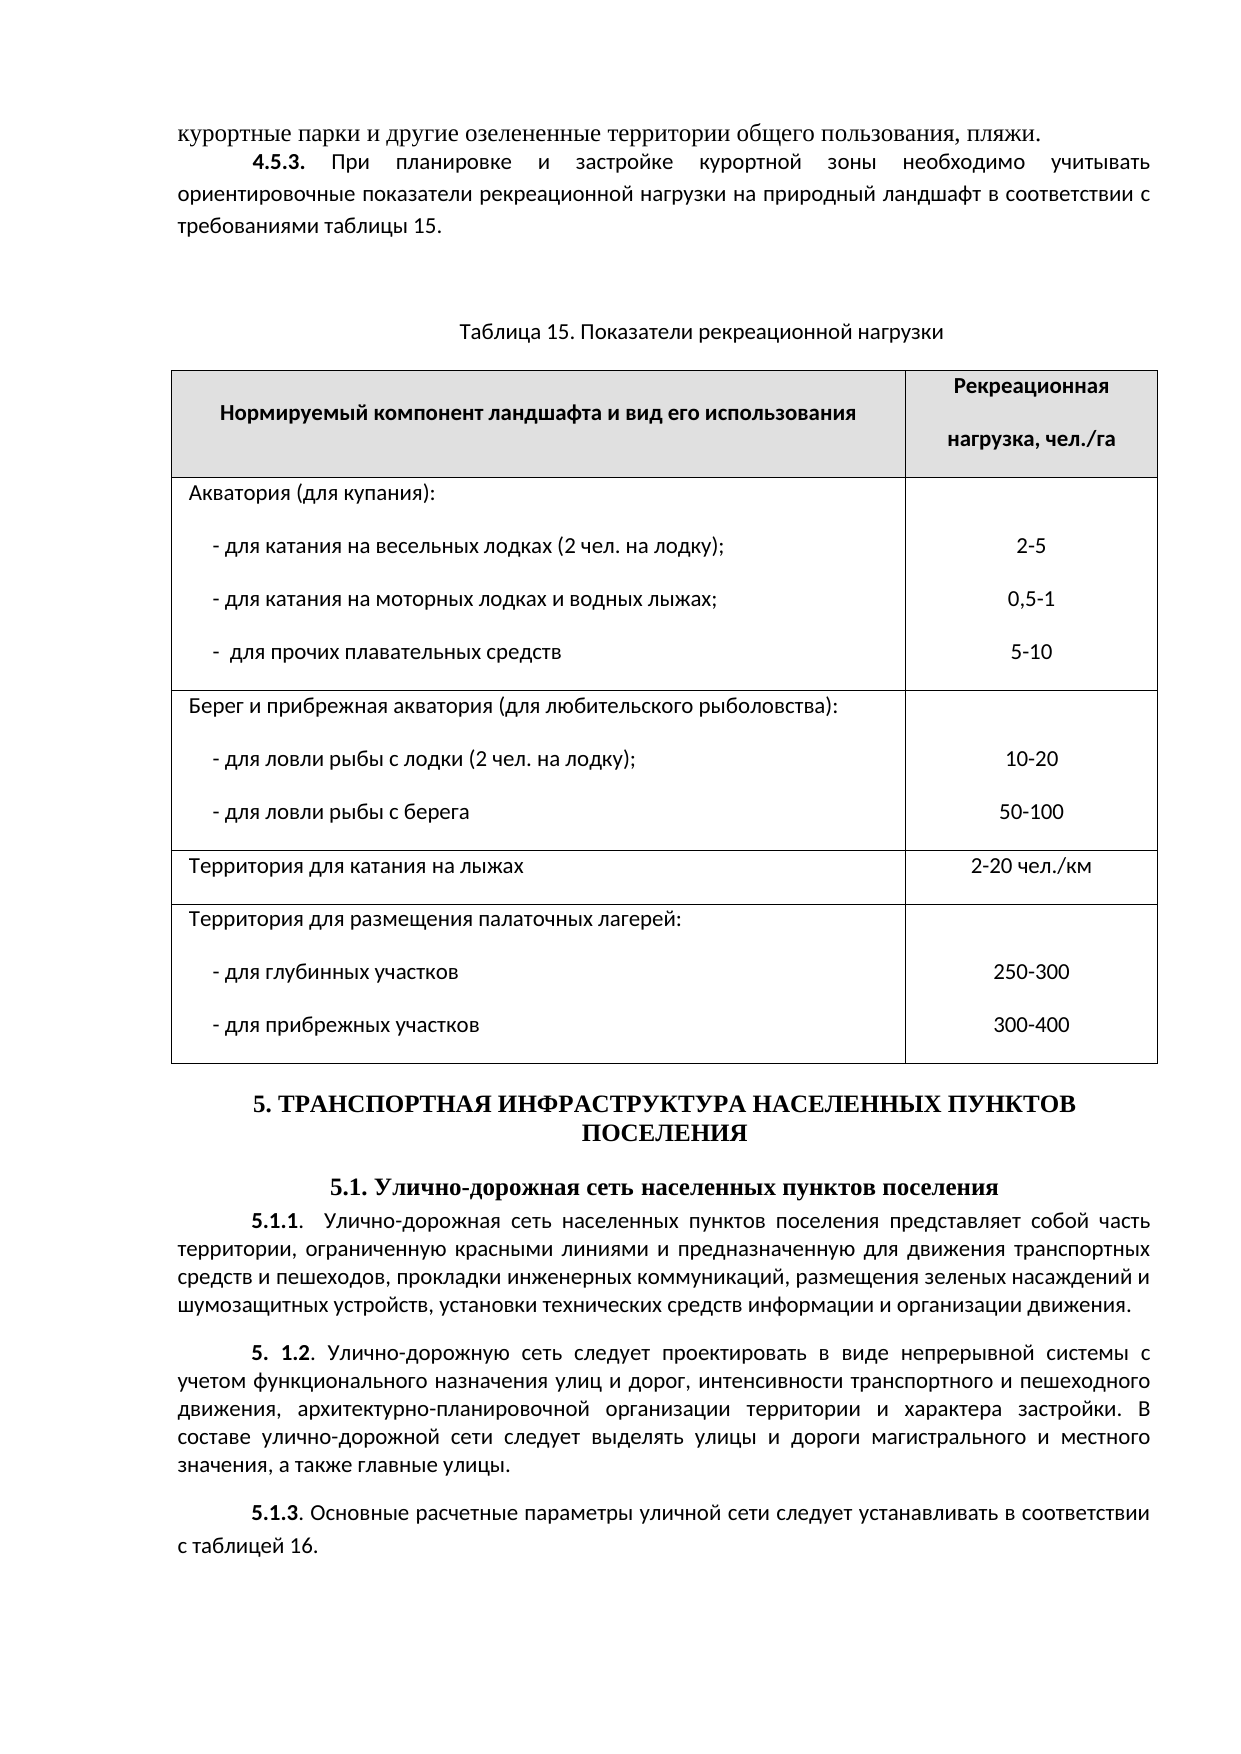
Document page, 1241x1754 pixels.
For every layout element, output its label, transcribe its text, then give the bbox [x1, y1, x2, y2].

text 4.5.3. При планировке и застройке курортной зоны необходимо учитывать ориентировочные показатели рекреационной нагрузки на природный ландшафт в соответствии с требованиями таблицы 15. [177, 147, 1152, 239]
text 5.1.3. Основные расчетные параметры уличной сети следует устанавливать в соответствии с таблицей 16. [177, 1498, 1152, 1559]
subtitle 5. ТРАНСПОРТНАЯ ИНФРАСТРУКТУРА НАСЕЛЕННЫХ ПУНКТОВ ПОСЕЛЕНИЯ [177, 1089, 1152, 1147]
table_cell 2-20 чел./км [906, 851, 1157, 903]
table_header Рекреационная нагрузка, чел./га [906, 371, 1157, 477]
text 5.1.1. Улично-дорожная сеть населенных пунктов поселения представляет собой часть территории, ограниченную красными линиями и предназначенную для движения транспортных средств и пешеходов, прокладки инженерных коммуникаций, размещения зеленых насаждений и шумозащитных устройств, установки технических средств информации и организации движения. [177, 1207, 1152, 1318]
table_cell 2-5 0,5-1 5-10 [906, 478, 1157, 690]
table_cell Акватория (для купания): - для катания на весельных лодках (2 чел. на лодку); - для катания на моторных лодках и водных лыжах; - для прочих плавательных средств [172, 478, 905, 690]
table_cell Берег и прибрежная акватория (для любительского рыболовства): - для ловли рыбы с лодки (2 чел. на лодку); - для ловли рыбы с берега [172, 691, 905, 850]
text 5. 1.2. Улично-дорожную сеть следует проектировать в виде непрерывной системы с учетом функционального назначения улиц и дорог, интенсивности транспортного и пешеходного движения, архитектурно-планировочной организации территории и характера застройки. В составе улично-дорожной сети следует выделять улицы и дороги магистрального и местного значения, а также главные улицы. [177, 1339, 1152, 1478]
table_cell 10-20 50-100 [906, 691, 1157, 850]
table_cell Территория для размещения палаточных лагерей: - для глубинных участков - для прибрежных участков [172, 905, 905, 1063]
table_cell Территория для катания на лыжах [172, 851, 905, 903]
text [177, 118, 1152, 147]
table_cell 250-300 300-400 [906, 905, 1157, 1063]
text Таблица 15. Показатели рекреационной нагрузки [177, 317, 1152, 345]
table_header Нормируемый компонент ландшафта и вид его использования [172, 371, 905, 477]
subtitle 5.1. Улично-дорожная сеть населенных пунктов поселения [177, 1172, 1152, 1201]
